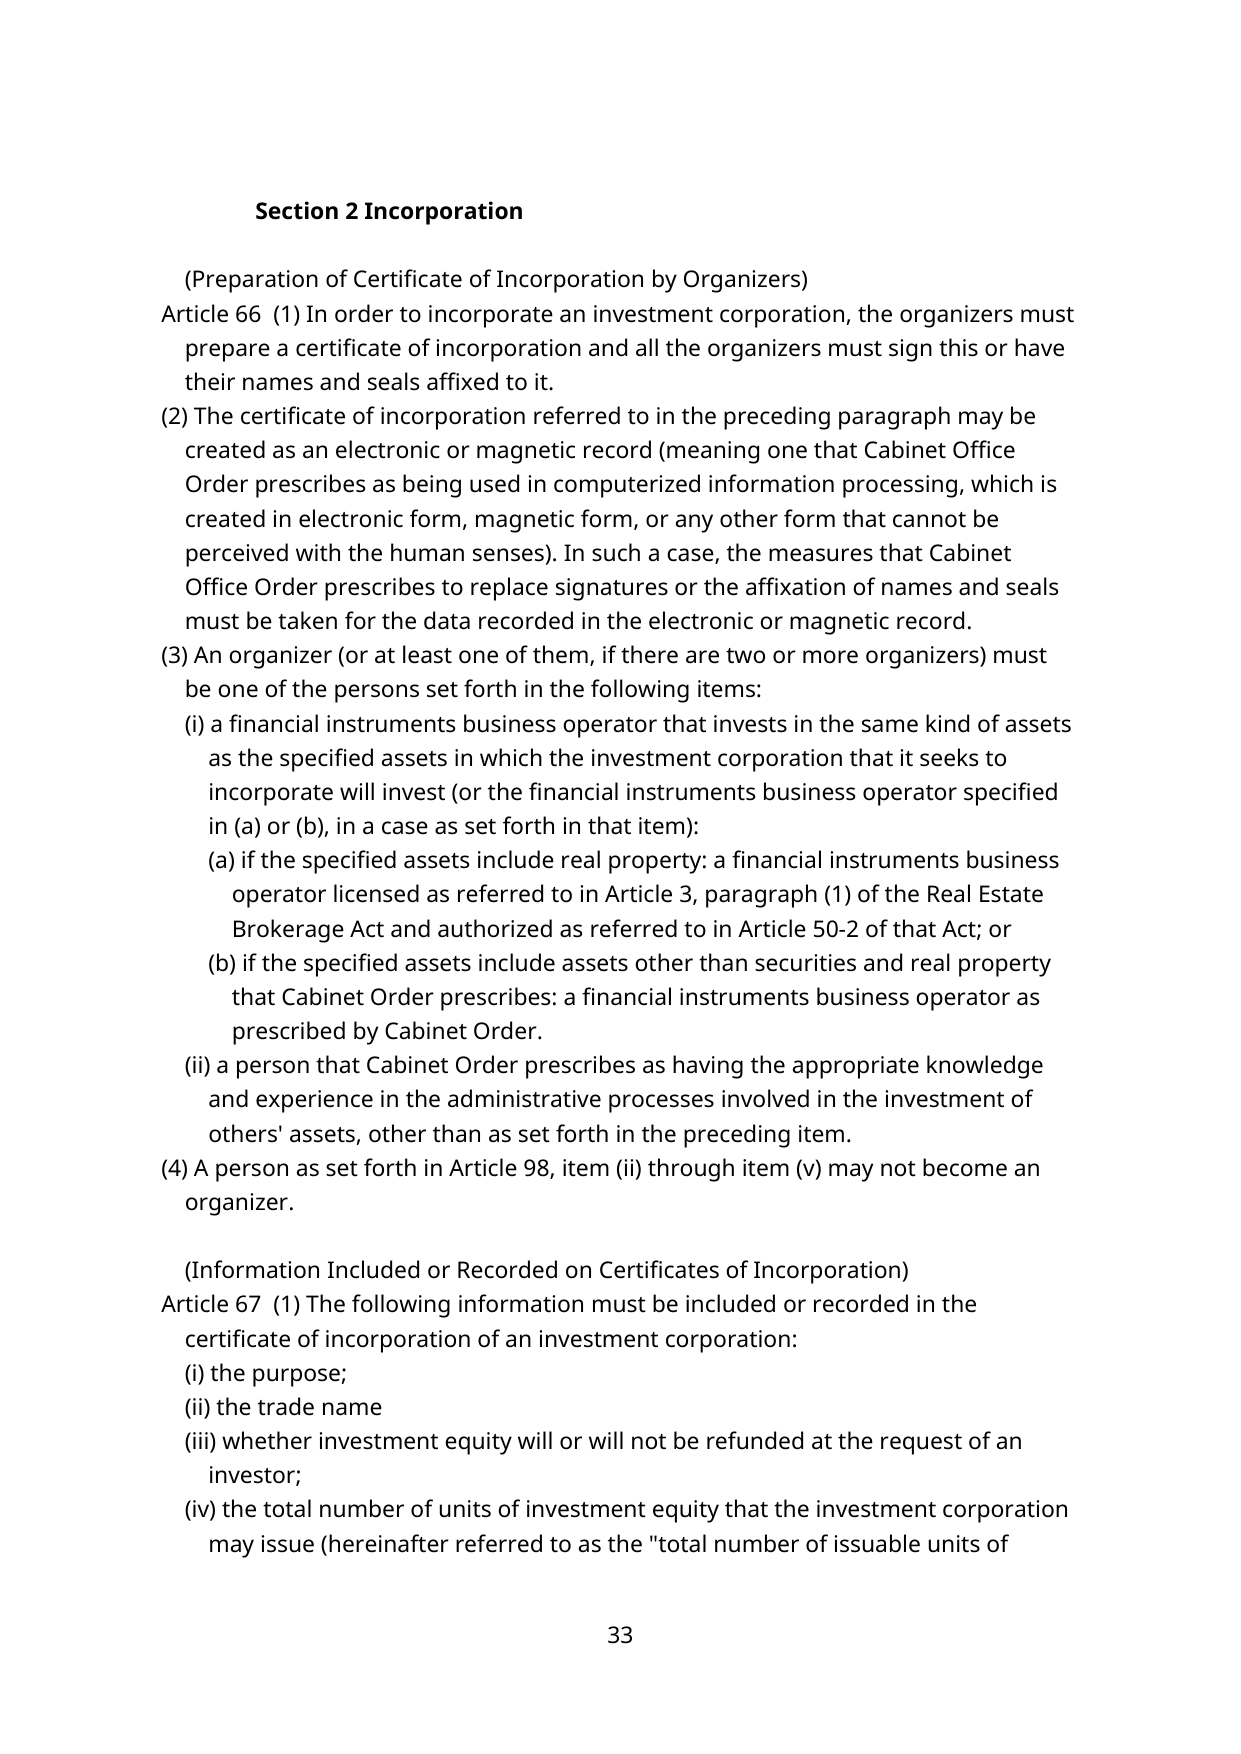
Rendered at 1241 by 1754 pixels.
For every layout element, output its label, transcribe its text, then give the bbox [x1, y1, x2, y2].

text (Preparation of Certificate of Incorporation by Organizers) [184, 262, 1079, 296]
text (3) An organizer (or at least one of them, if there are two or more organizers) must be one of the persons set forth in the following items: [161, 638, 1079, 706]
text (4) A person as set forth in Article 98, item (ii) through item (v) may not become an organizer. [161, 1150, 1079, 1219]
text Article 66 (1) In order to incorporate an investment corporation, the organizers must prepare a certificate of incorporation and all the organizers must sign this or have their names and seals affixed to it. [161, 296, 1079, 399]
text (Information Included or Recorded on Certificates of Incorporation) [184, 1253, 1079, 1287]
text (a) if the specified assets include real property: a financial instruments business operator licensed as referred to in Article 3, paragraph (1) of the Real Estate Brokerage Act and authorized as referred to in Article 50-2 of that Act; or [207, 843, 1079, 945]
text (2) The certificate of incorporation referred to in the preceding paragraph may be created as an electronic or magnetic record (meaning one that Cabinet Office Order prescribes as being used in computerized information processing, which is created in electronic form, magnetic form, or any other form that cannot be perceived with the human senses). In such a case, the measures that Cabinet Office Order prescribes to replace signatures or the affixation of names and seals must be taken for the data recorded in the electronic or magnetic record. [161, 399, 1079, 638]
text (ii) a person that Cabinet Order prescribes as having the appropriate knowledge and experience in the administrative processes involved in the investment of others' assets, other than as set forth in the preceding item. [184, 1048, 1079, 1150]
text (ii) the trade name [184, 1389, 1079, 1424]
text Article 67 (1) The following information must be included or recorded in the certificate of incorporation of an investment corporation: [161, 1287, 1079, 1355]
text (b) if the specified assets include assets other than securities and real property that Cabinet Order prescribes: a financial instruments business operator as prescribed by Cabinet Order. [207, 945, 1079, 1048]
text (i) a financial instruments business operator that invests in the same kind of assets as the specified assets in which the investment corporation that it seeks to incorporate will invest (or the financial instruments business operator specified in (a) or (b), in a case as set forth in that item): [184, 706, 1079, 843]
text (i) the purpose; [184, 1355, 1079, 1389]
text Section 2 Incorporation [253, 194, 1079, 228]
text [184, 1492, 1079, 1560]
text (iii) whether investment equity will or will not be refunded at the request of an investor; [184, 1424, 1079, 1492]
